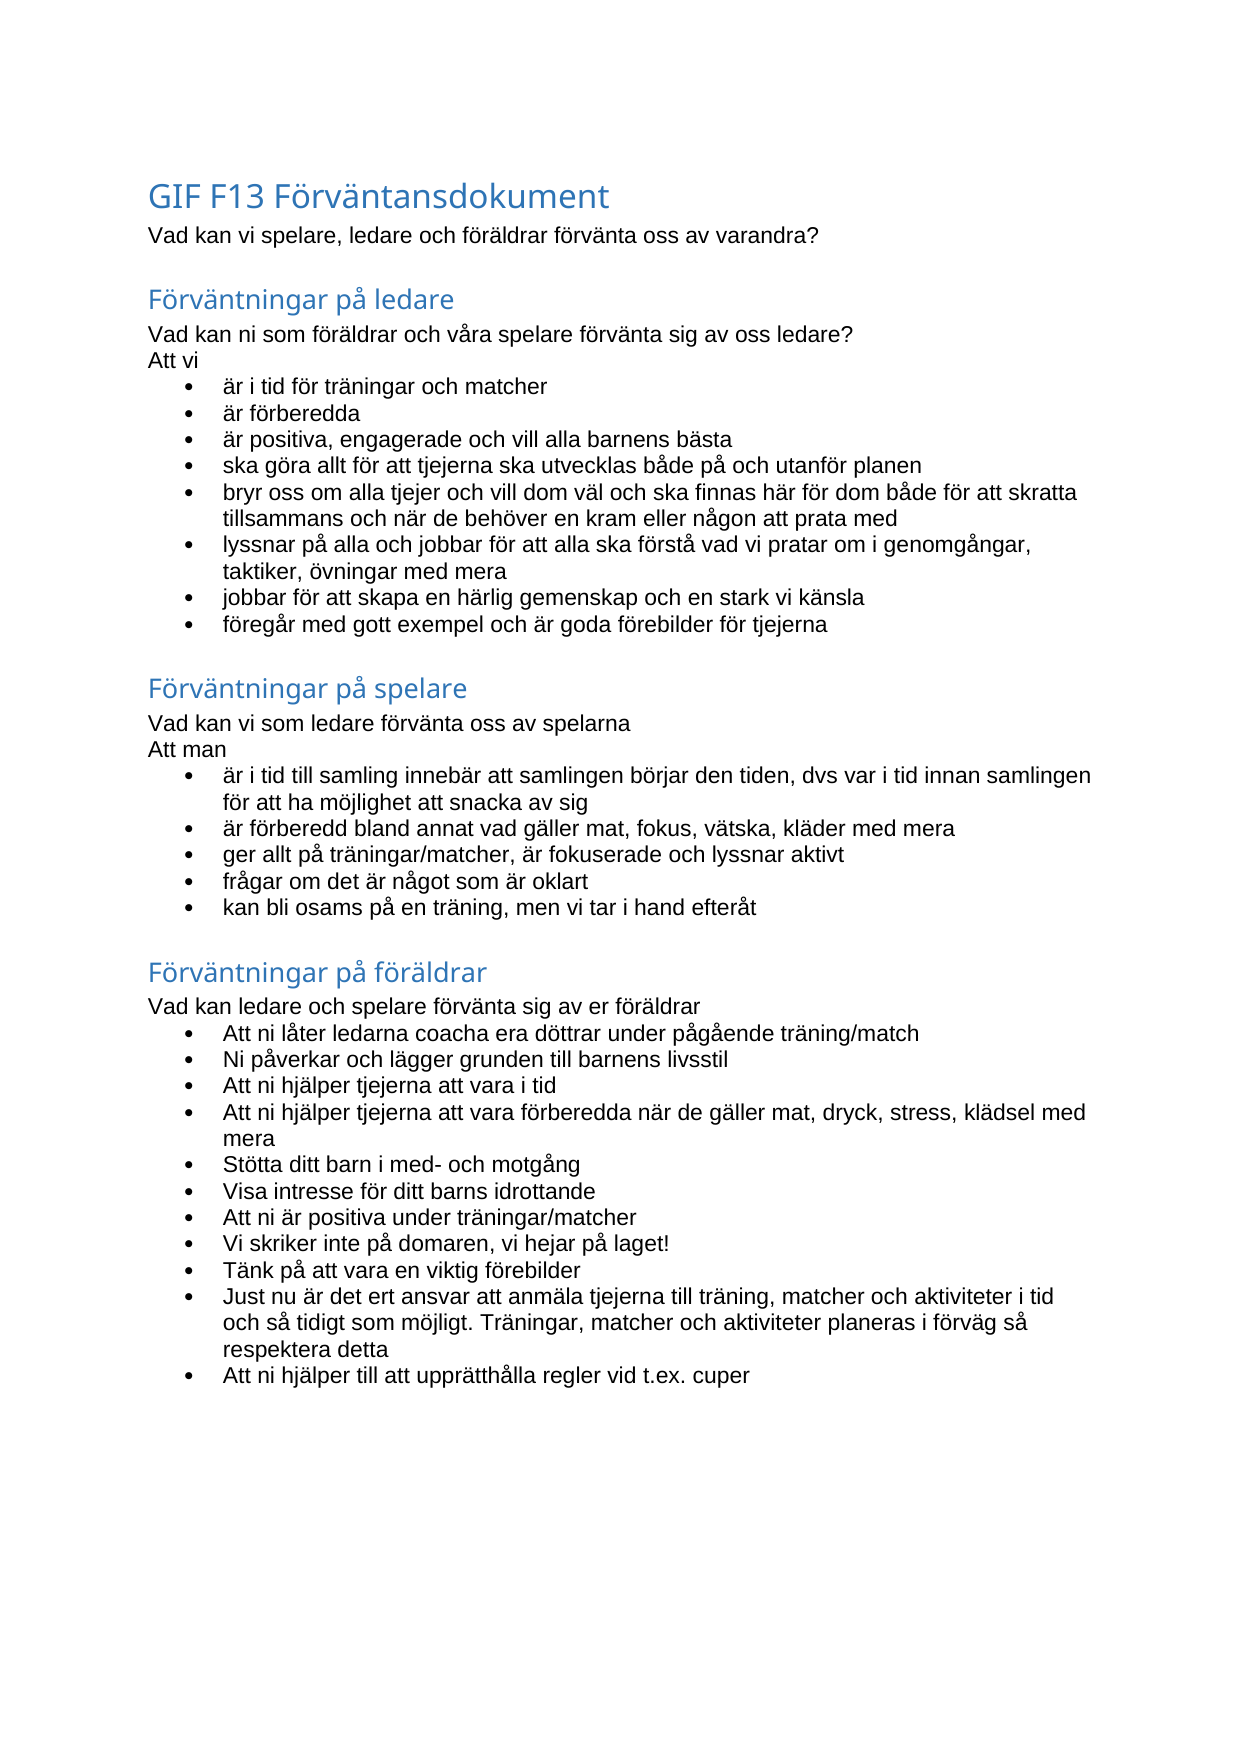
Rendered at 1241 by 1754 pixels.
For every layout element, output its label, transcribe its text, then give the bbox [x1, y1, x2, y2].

list ska göra allt för att tjejerna ska utvecklas både på och utanför planen [185, 452, 1093, 479]
text Vad kan vi som ledare förvänta oss av spelarna [148, 709, 1093, 736]
list Ni påverkar och lägger grunden till barnens livsstil [185, 1046, 1093, 1072]
list är i tid för träningar och matcher [185, 373, 1093, 400]
subtitle Förväntningar på ledare [148, 281, 1093, 318]
list är i tid till samling innebär att samlingen börjar den tiden, dvs var i tid innan samlingen för att ha möjlighet att snacka av sig [185, 762, 1093, 815]
list är förberedda [185, 400, 1093, 426]
text Att man [148, 736, 1093, 762]
list är förberedd bland annat vad gäller mat, fokus, vätska, kläder med mera [185, 815, 1093, 841]
text Vad kan ledare och spelare förvänta sig av er föräldrar [148, 993, 1093, 1019]
text Vad kan vi spelare, ledare och föräldrar förvänta oss av varandra? [148, 222, 1093, 248]
list föregår med gott exempel och är goda förebilder för tjejerna [185, 611, 1093, 637]
list Att ni hjälper tjejerna att vara i tid [185, 1072, 1093, 1098]
list bryr oss om alla tjejer och vill dom väl och ska finnas här för dom både för att skratta tillsammans och när de behöver en kram eller någon att prata med [185, 479, 1093, 531]
text Att vi [148, 347, 1093, 373]
list Just nu är det ert ansvar att anmäla tjejerna till träning, matcher och aktiviteter i tid och så tidigt som möjligt. Träningar, matcher och aktiviteter planeras i förväg så respektera detta [185, 1283, 1093, 1362]
list Att ni är positiva under träningar/matcher [185, 1204, 1093, 1230]
subtitle GIF F13 Förväntansdokument [148, 173, 1093, 218]
subtitle Förväntningar på föräldrar [148, 953, 1093, 990]
list ger allt på träningar/matcher, är fokuserade och lyssnar aktivt [185, 841, 1093, 868]
list Tänk på att vara en viktig förebilder [185, 1257, 1093, 1283]
list Stötta ditt barn i med- och motgång [185, 1151, 1093, 1178]
list Vi skriker inte på domaren, vi hejar på laget! [185, 1230, 1093, 1257]
list Visa intresse för ditt barns idrottande [185, 1178, 1093, 1204]
list Att ni hjälper till att upprätthålla regler vid t.ex. cuper [185, 1362, 1093, 1388]
text Vad kan ni som föräldrar och våra spelare förvänta sig av oss ledare? [148, 321, 1093, 347]
list Att ni hjälper tjejerna att vara förberedda när de gäller mat, dryck, stress, klädsel med mera [185, 1098, 1093, 1151]
list jobbar för att skapa en härlig gemenskap och en stark vi känsla [185, 584, 1093, 611]
list frågar om det är något som är oklart [185, 868, 1093, 894]
subtitle Förväntningar på spelare [148, 670, 1093, 707]
list är positiva, engagerade och vill alla barnens bästa [185, 426, 1093, 452]
list kan bli osams på en träning, men vi tar i hand efteråt [185, 894, 1093, 920]
list Att ni låter ledarna coacha era döttrar under pågående träning/match [185, 1019, 1093, 1046]
list lyssnar på alla och jobbar för att alla ska förstå vad vi pratar om i genomgångar, taktiker, övningar med mera [185, 531, 1093, 584]
